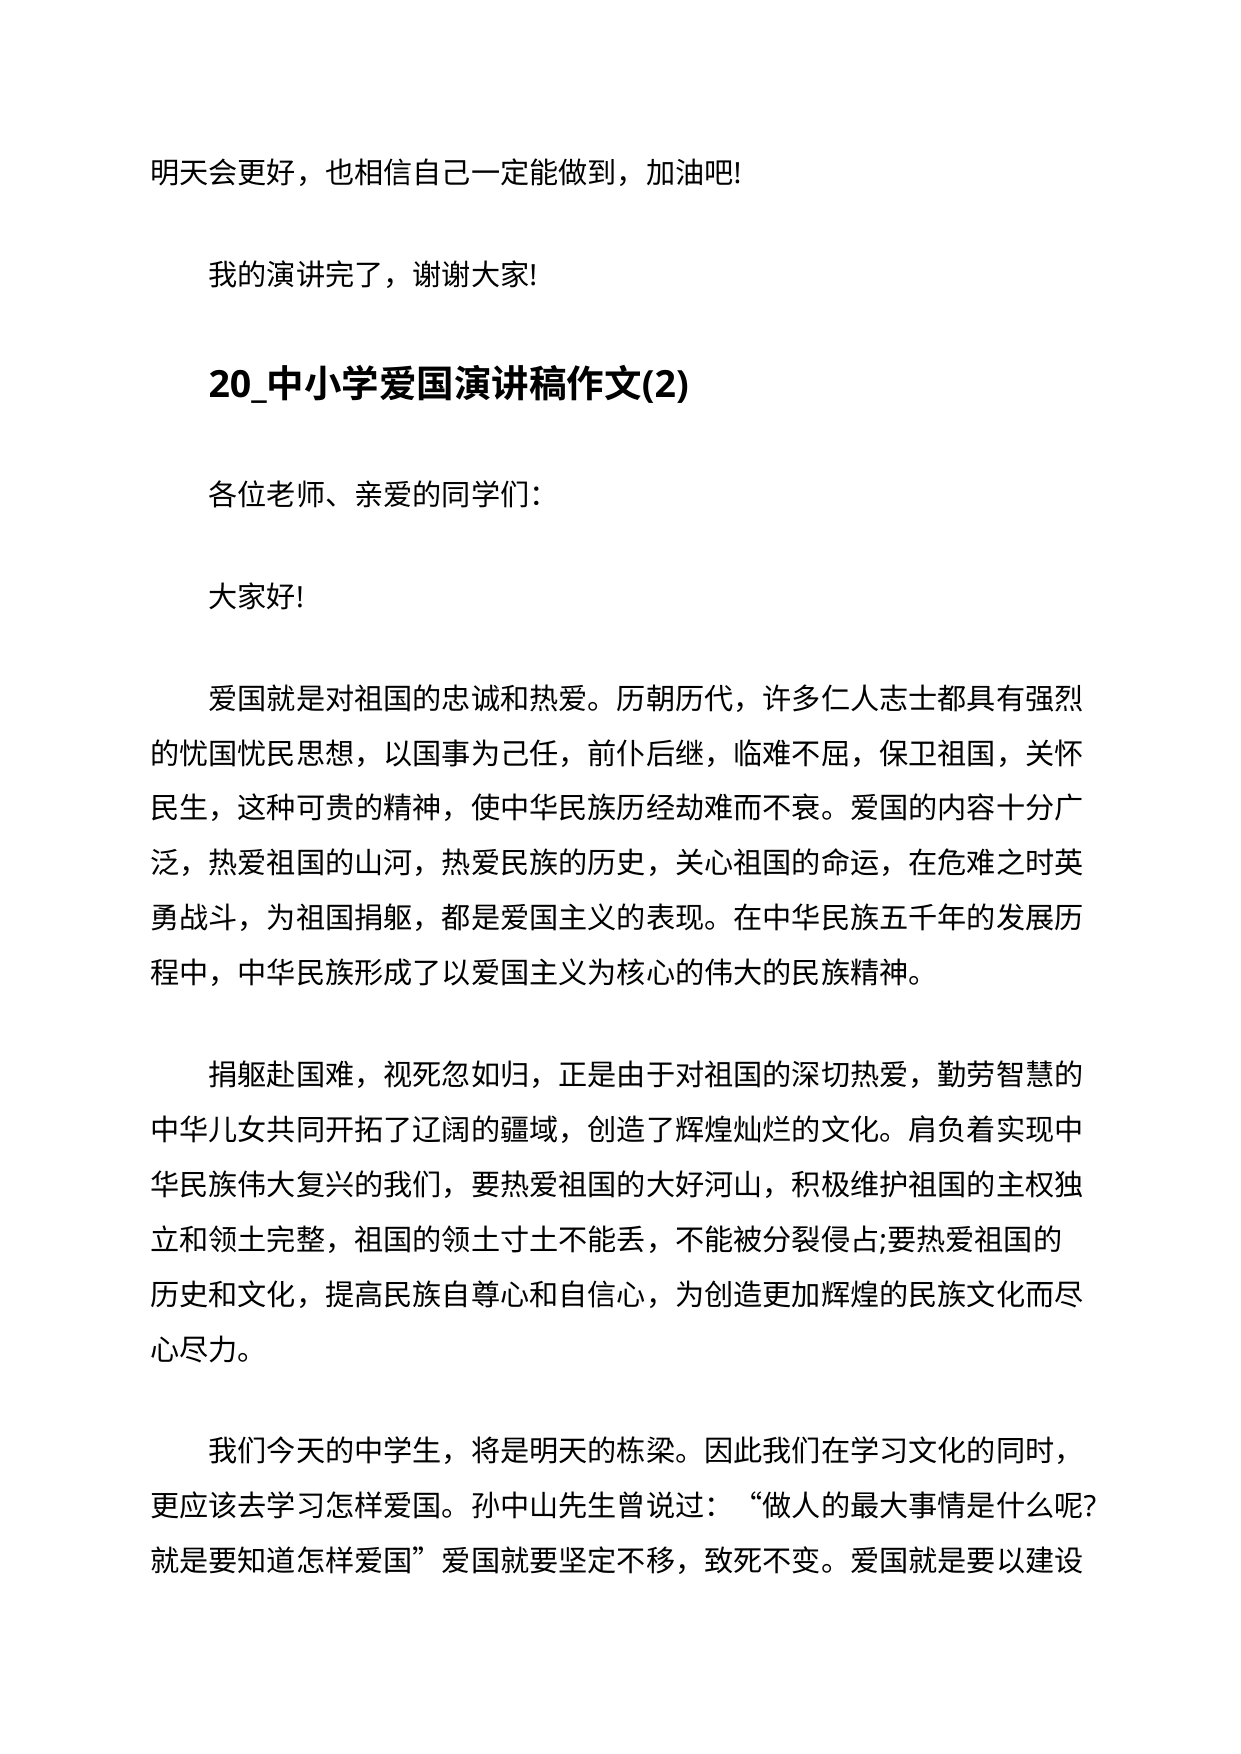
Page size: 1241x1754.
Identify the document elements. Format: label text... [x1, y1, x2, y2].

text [150, 1428, 1090, 1580]
text 爱国就是对祖国的忠诚和热爱。历朝历代，许多仁人志士都具有强烈的忧国忧民思想，以国事为己任，前仆后继，临难不屈，保卫祖国，关怀民生，这种可贵的精神，使中华民族历经劫难而不衰。爱国的内容十分广泛，热爱祖国的山河，热爱民族的历史，关心祖国的命运，在危难之时英勇战斗，为祖国捐躯，都是爱国主义的表现。在中华民族五千年的发展历程中，中华民族形成了以爱国主义为核心的伟大的民族精神。 [150, 675, 1090, 992]
text 各位老师、亲爱的同学们： [150, 472, 1090, 514]
text 大家好! [150, 573, 1090, 616]
text 捐躯赴国难，视死忽如归，正是由于对祖国的深切热爱，勤劳智慧的中华儿女共同开拓了辽阔的疆域，创造了辉煌灿烂的文化。肩负着实现中华民族伟大复兴的我们，要热爱祖国的大好河山，积极维护祖国的主权独立和领土完整，祖国的领土寸土不能丢，不能被分裂侵占;要热爱祖国的历史和文化，提高民族自尊心和自信心，为创造更加辉煌的民族文化而尽心尽力。 [150, 1052, 1090, 1368]
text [150, 150, 1090, 192]
text 20_中小学爱国演讲稿作文(2) [150, 354, 1090, 408]
text 我的演讲完了，谢谢大家! [150, 252, 1090, 294]
